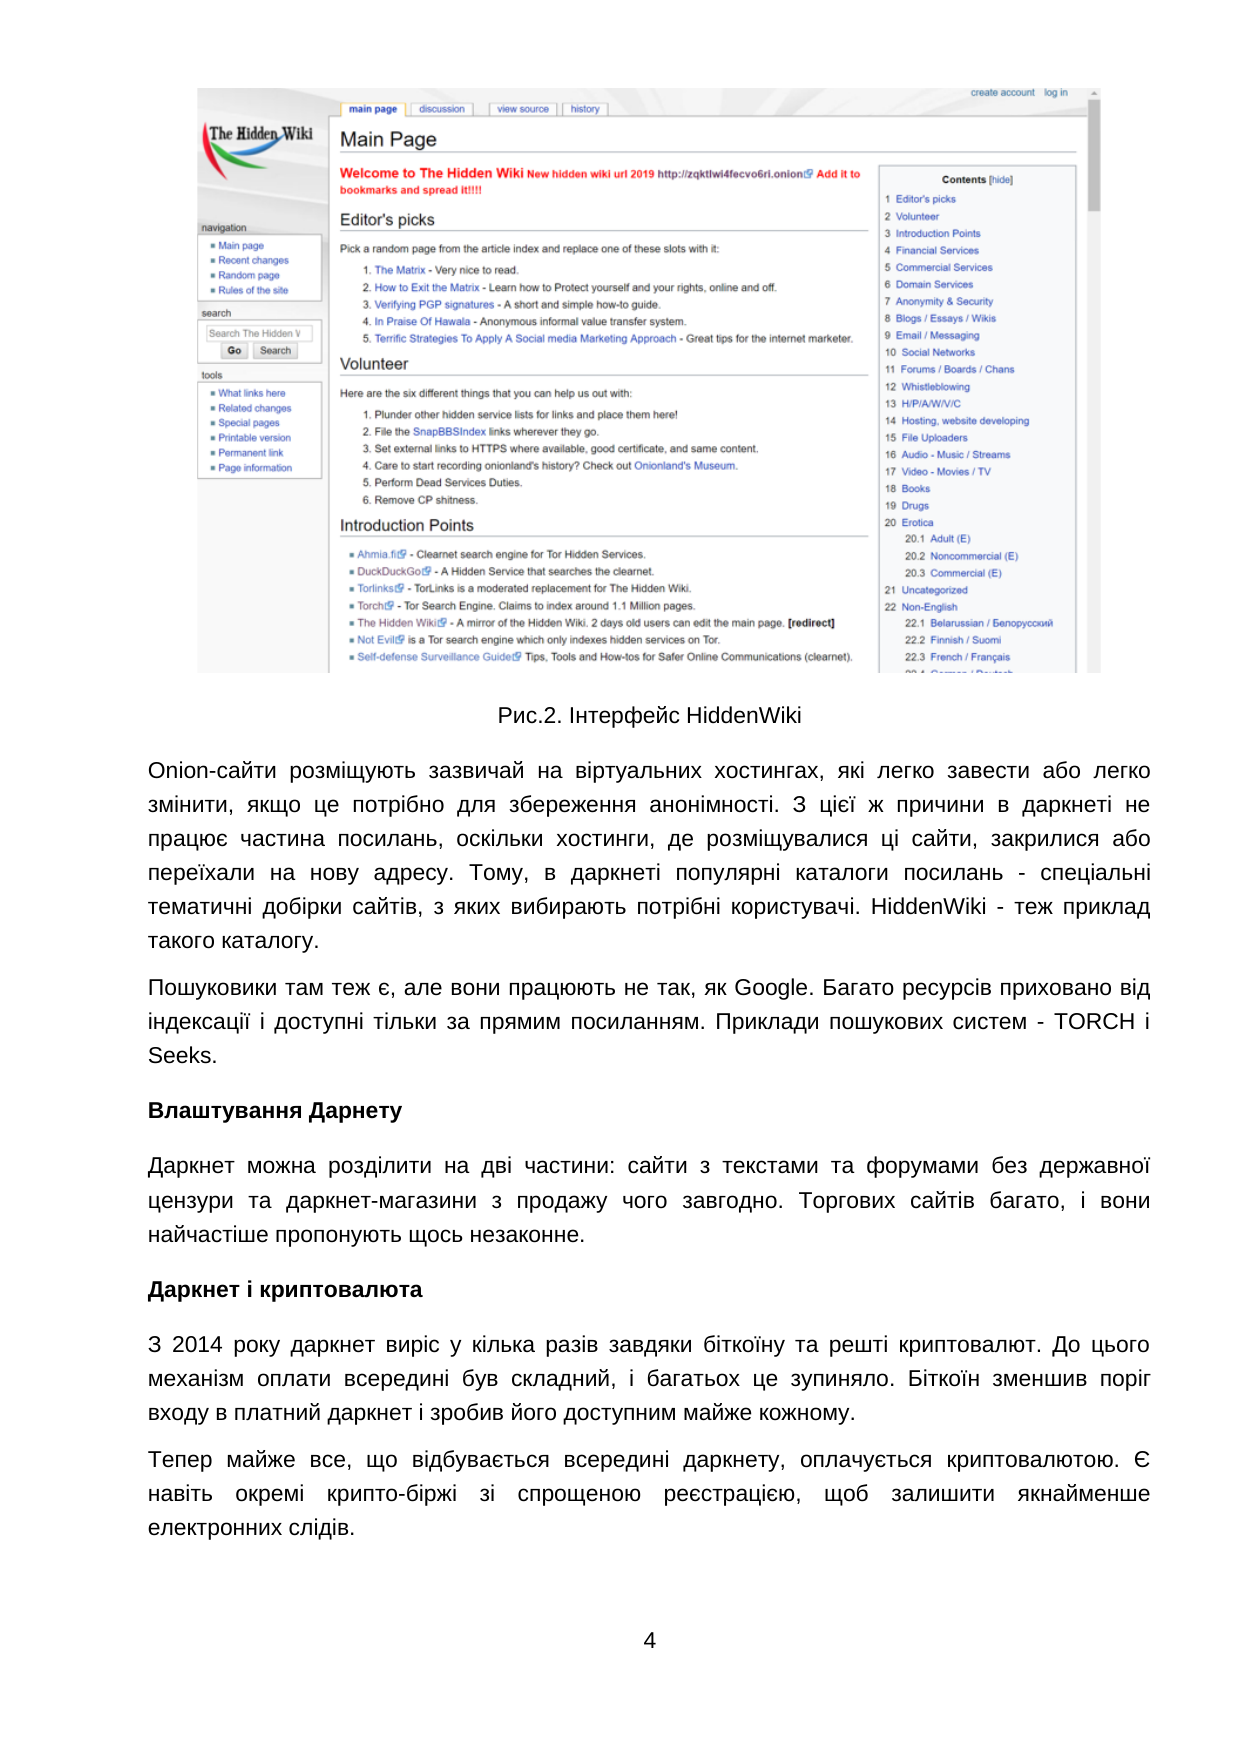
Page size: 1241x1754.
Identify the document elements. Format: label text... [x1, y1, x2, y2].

text З 2014 року даркнет виріс у кілька разів завдяки біткоїну та решті криптовалют. До цього механізм оплати всередині був складний, і багатьох це зупиняло. Біткоїн зменшив поріг входу в платний даркнет і зробив його доступним майже кожному. [148, 1331, 1152, 1425]
picture [197, 88, 1102, 673]
text Даркнет можна розділити на дві частини: сайти з текстами та форумами без державної цензури та даркнет-магазини з продажу чого завгодно. Торгових сайтів багато, і вони найчастіше пропонують щось незаконне. [148, 1152, 1152, 1247]
text Пошуковики там теж є, але вони працюють не так, як Google. Багато ресурсів приховано від індексації і доступні тільки за прямим посиланням. Приклади пошукових систем - TORCH і Seeks. [148, 974, 1152, 1069]
subtitle Рис.2. Інтерфейс HiddenWiki [148, 702, 1152, 728]
subtitle Даркнет і криптовалюта [148, 1276, 1152, 1302]
text Onion-сайти розміщують зазвичай на віртуальних хостингах, які легко завести або легко змінити, якщо це потрібно для збереження анонімності. З цієї ж причини в даркнеті не працює частина посилань, оскільки хостинги, де розміщувалися ці сайти, закрилися або переїхали на нову адресу. Тому, в даркнеті популярні каталоги посилань - спеціальні тематичні добірки сайтів, з яких вибирають потрібні користувачі. HiddenWiki - теж приклад такого каталогу. [148, 757, 1152, 954]
subtitle Влаштування Дарнету [148, 1097, 1152, 1124]
text Тепер майже все, що відбувається всередині даркнету, оплачується криптовалютою. Є навіть окремі крипто-біржі зі спрощеною реєстрацією, щоб залишити якнайменше електронних слідів. [148, 1446, 1152, 1540]
